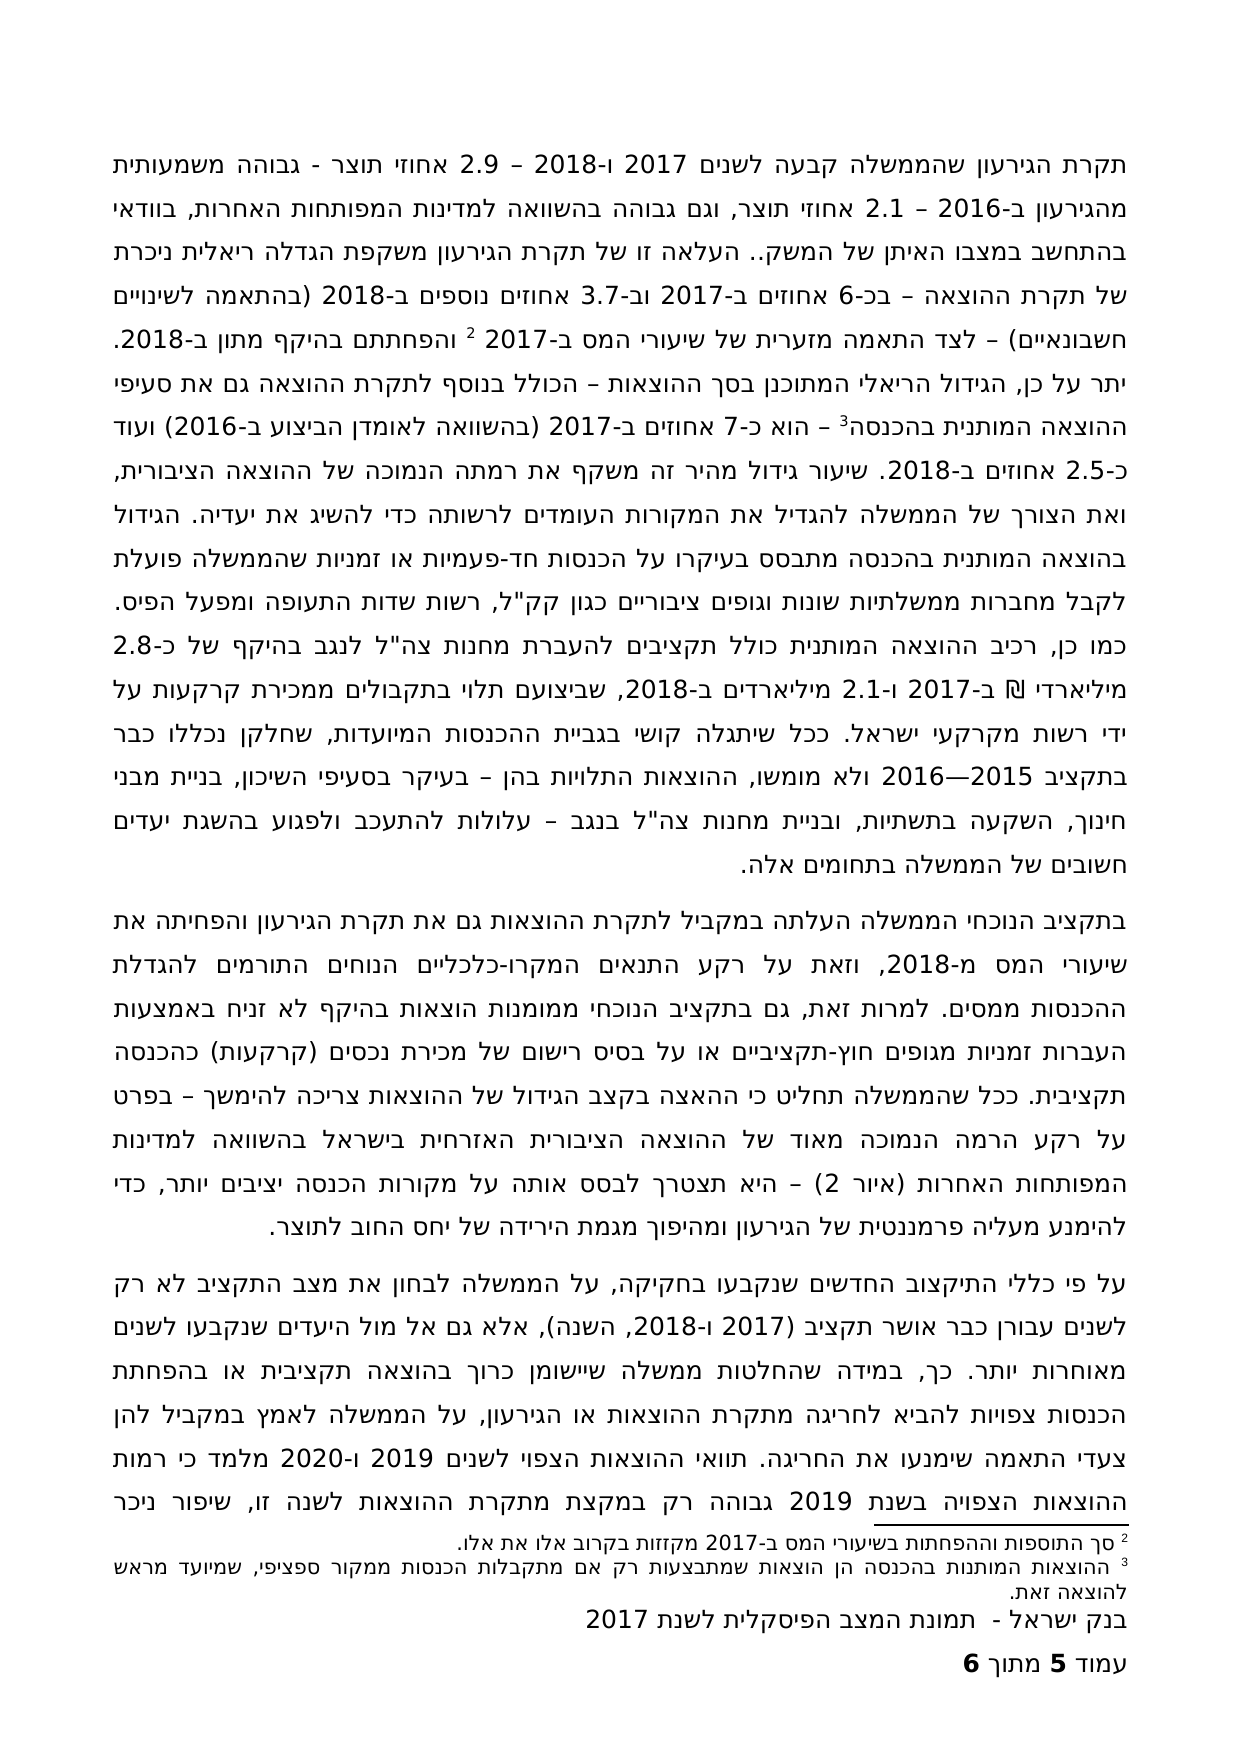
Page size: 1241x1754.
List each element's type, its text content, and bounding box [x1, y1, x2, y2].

text תקרת הגירעון שהממשלה קבעה לשנים 2017 ו-2018 – 2.9 אחוזי תוצר - גבוהה משמעותית מהגירעון ב-2016 – 2.1 אחוזי תוצר, וגם גבוהה בהשוואה למדינות המפותחות האחרות, בוודאי בהתחשב במצבו האיתן של המשק.. העלאה זו של תקרת הגירעון משקפת הגדלה ריאלית ניכרת של תקרת ההוצאה – בכ-6 אחוזים ב-2017 וב-3.7 אחוזים נוספים ב-2018 (בהתאמה לשינויים חשבונאיים) – לצד התאמה מזערית של שיעורי המס ב-2017 והפחתתם בהיקף מתון ב-2018. יתר על כן, הגידול הריאלי המתוכנן בסך ההוצאות – הכולל בנוסף לתקרת ההוצאה גם את סעיפי ההוצאה המותנית בהכנסה – הוא כ-7 אחוזים ב-2017 (בהשוואה לאומדן הביצוע ב-2016) ועוד כ-2.5 אחוזים ב-2018. שיעור גידול מהיר זה משקף את רמתה הנמוכה של ההוצאה הציבורית, ואת הצורך של הממשלה להגדיל את המקורות העומדים לרשותה כדי להשיג את יעדיה. הגידול בהוצאה המותנית בהכנסה מתבסס בעיקרו על הכנסות חד-פעמיות או זמניות שהממשלה פועלת לקבל מחברות ממשלתיות שונות וגופים ציבוריים כגון קק"ל, רשות שדות התעופה ומפעל הפיס. כמו כן, רכיב ההוצאה המותנית כולל תקציבים להעברת מחנות צה"ל לנגב בהיקף של כ-2.8 מיליארדי ₪ ב-2017 ו-2.1 מיליארדים ב-2018, שביצועם תלוי בתקבולים ממכירת קרקעות על ידי רשות מקרקעי ישראל. ככל שיתגלה קושי בגביית ההכנסות המיועדות, שחלקן נכללו כבר בתקציב 2015—2016 ולא מומשו, ההוצאות התלויות בהן – בעיקר בסעיפי השיכון, בניית מבני חינוך, השקעה בתשתיות, ובניית מחנות צה"ל בנגב – עלולות להתעכב ולפגוע בהשגת יעדים חשובים של הממשלה בתחומים אלה. [112, 150, 1128, 879]
text בתקציב הנוכחי הממשלה העלתה במקביל לתקרת ההוצאות גם את תקרת הגירעון והפחיתה את שיעורי המס מ-2018, וזאת על רקע התנאים המקרו-כלכליים הנוחים התורמים להגדלת ההכנסות ממסים. למרות זאת, גם בתקציב הנוכחי ממומנות הוצאות בהיקף לא זניח באמצעות העברות זמניות מגופים חוץ-תקציביים או על בסיס רישום של מכירת נכסים (קרקעות) כהכנסה תקציבית. ככל שהממשלה תחליט כי ההאצה בקצב הגידול של ההוצאות צריכה להימשך – בפרט על רקע הרמה הנמוכה מאוד של ההוצאה הציבורית האזרחית בישראל בהשוואה למדינות המפותחות האחרות (איור 2) – היא תצטרך לבסס אותה על מקורות הכנסה יציבים יותר, כדי להימנע מעליה פרמננטית של הגירעון ומהיפוך מגמת הירידה של יחס החוב לתוצר. [112, 906, 1128, 1242]
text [112, 1269, 1128, 1517]
